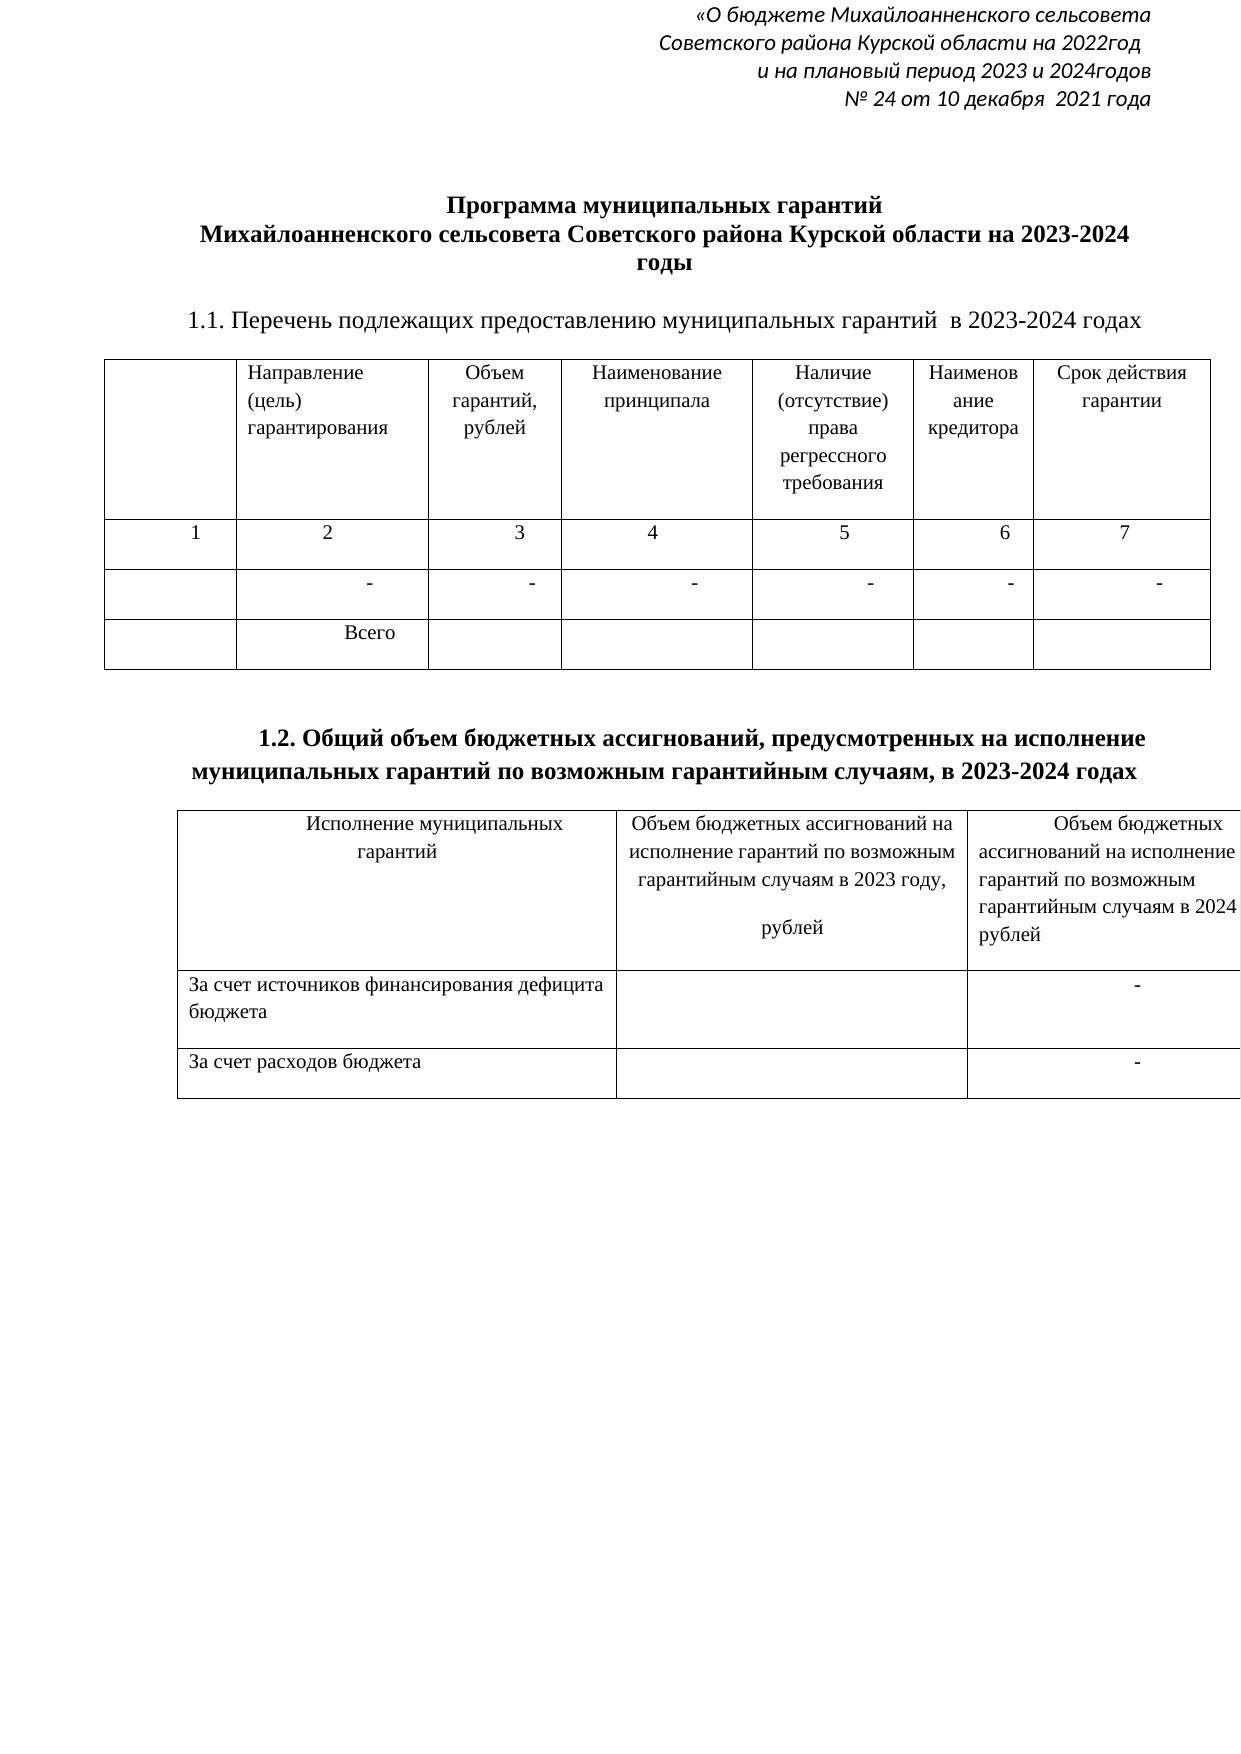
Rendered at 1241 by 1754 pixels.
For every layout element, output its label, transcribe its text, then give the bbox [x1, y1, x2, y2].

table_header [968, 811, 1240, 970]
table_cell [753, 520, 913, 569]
text и на плановый период 2023 и 2024годов [177, 56, 1152, 84]
text 1.1. Перечень подлежащих предоставлению муниципальных гарантий в 2023-2024 годах [177, 305, 1152, 334]
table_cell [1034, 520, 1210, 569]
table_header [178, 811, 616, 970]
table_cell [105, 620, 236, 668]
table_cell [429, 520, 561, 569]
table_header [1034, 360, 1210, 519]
text Михайлоанненского сельсовета Советского района Курской области на 2023-2024 годы [177, 219, 1152, 276]
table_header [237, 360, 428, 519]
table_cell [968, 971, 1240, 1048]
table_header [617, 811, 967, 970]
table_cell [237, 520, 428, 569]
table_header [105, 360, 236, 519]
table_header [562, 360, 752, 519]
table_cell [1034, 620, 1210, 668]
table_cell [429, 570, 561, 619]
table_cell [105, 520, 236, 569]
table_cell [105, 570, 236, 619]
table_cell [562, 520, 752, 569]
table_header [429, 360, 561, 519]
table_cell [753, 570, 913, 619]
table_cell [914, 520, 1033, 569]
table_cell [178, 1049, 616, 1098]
text «О бюджете Михайлоанненского сельсовета [177, 0, 1152, 28]
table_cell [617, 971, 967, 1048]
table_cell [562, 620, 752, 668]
text Советского района Курской области на 2022год [177, 28, 1152, 56]
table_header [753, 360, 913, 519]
text № 24 от 10 декабря 2021 года [177, 84, 1152, 112]
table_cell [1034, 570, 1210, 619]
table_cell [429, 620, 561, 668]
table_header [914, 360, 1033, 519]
text Программа муниципальных гарантий [177, 190, 1152, 219]
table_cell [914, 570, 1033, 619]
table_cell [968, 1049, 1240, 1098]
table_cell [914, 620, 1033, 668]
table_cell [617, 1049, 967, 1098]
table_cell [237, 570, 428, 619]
text 1.2. Общий объем бюджетных ассигнований, предусмотренных на исполнение муниципальных гарантий по возможным гарантийным случаям, в 2023-2024 годах [177, 723, 1152, 785]
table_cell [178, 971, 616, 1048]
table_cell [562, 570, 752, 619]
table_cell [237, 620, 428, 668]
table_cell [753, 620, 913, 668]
